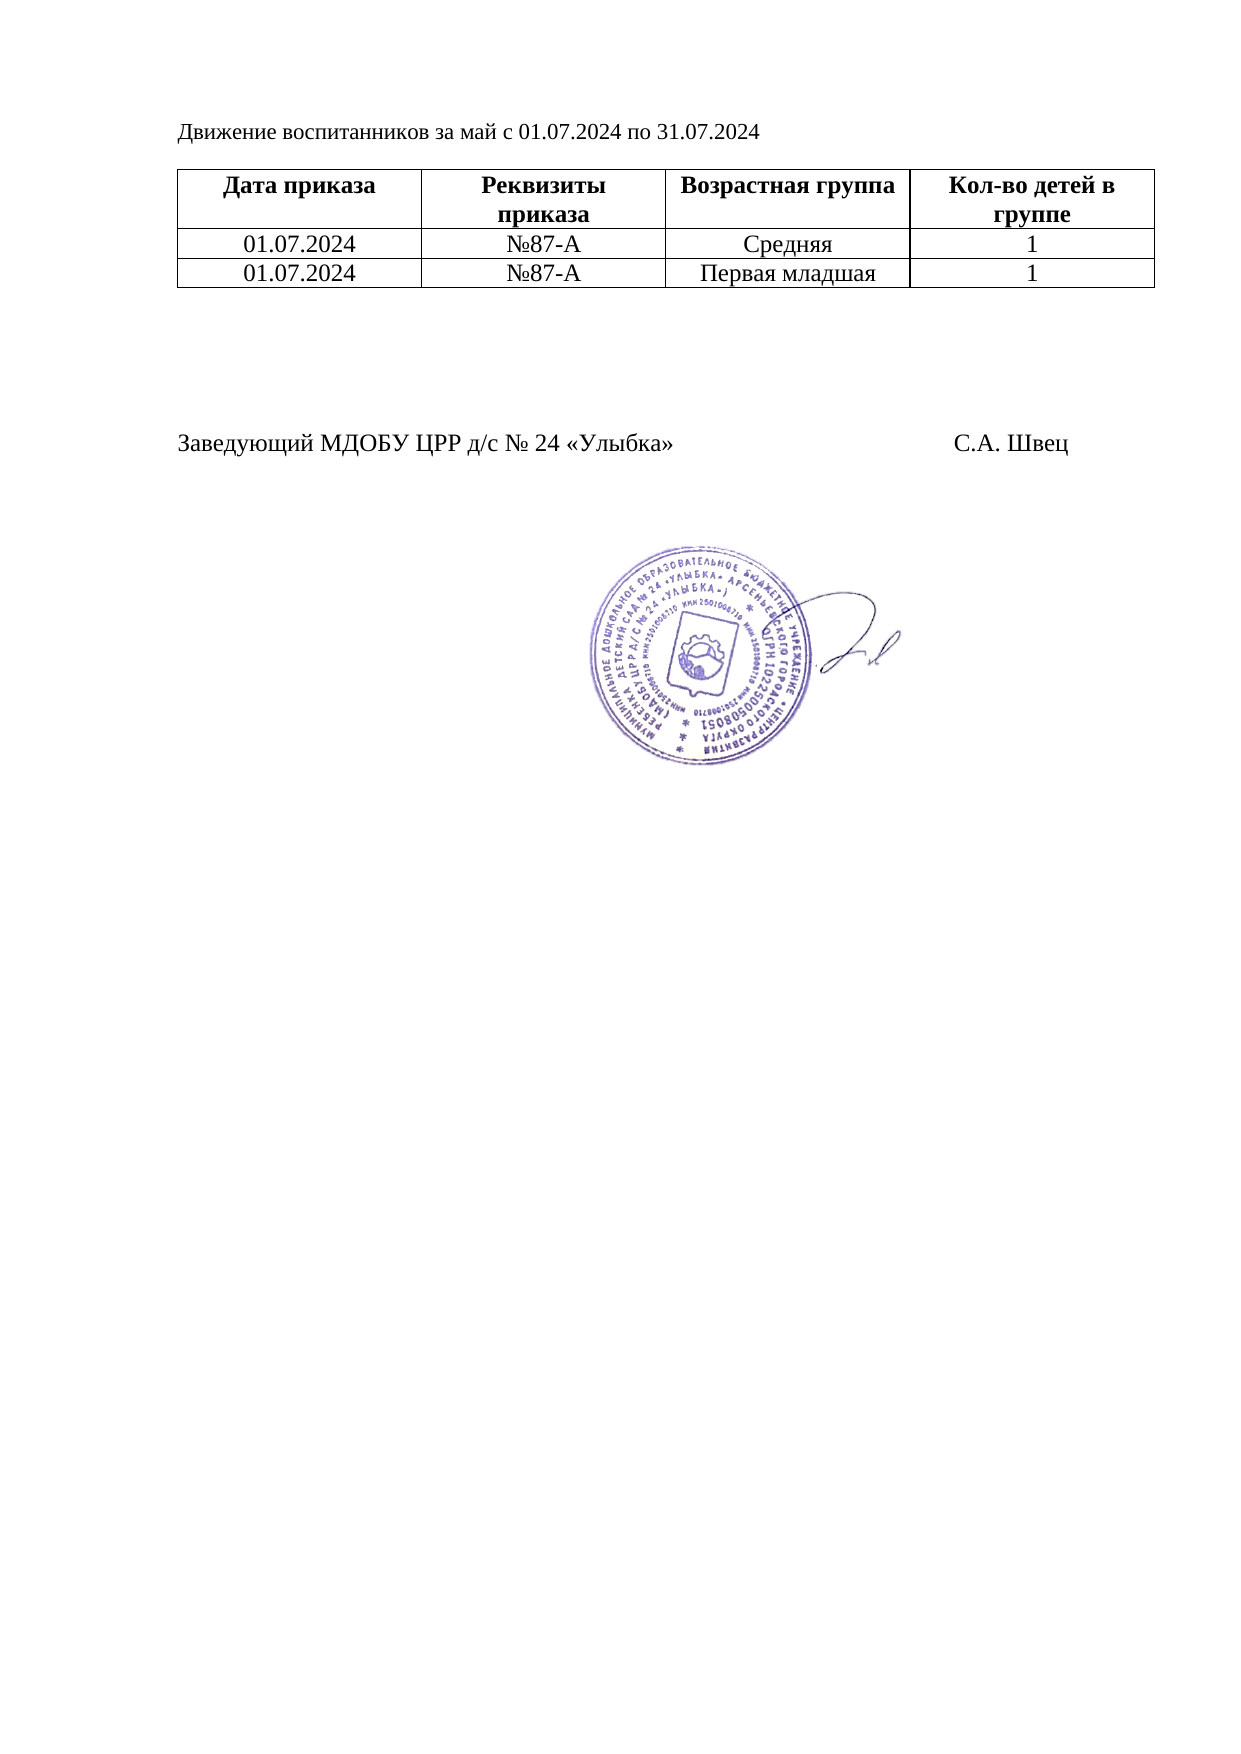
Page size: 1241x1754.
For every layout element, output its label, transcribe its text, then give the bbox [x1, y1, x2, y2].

table_cell Первая младшая [666, 259, 909, 287]
table_cell 1 [911, 259, 1154, 287]
picture [519, 494, 983, 843]
table_cell 1 [911, 229, 1154, 257]
table_cell №87-А [422, 229, 665, 257]
table_cell 01.07.2024 [178, 259, 421, 287]
table_header Возрастная группа [666, 170, 909, 228]
table_header Кол-во детей в группе [911, 170, 1154, 228]
text Движение воспитанников за май с 01.07.2024 по 31.07.2024 [177, 118, 1152, 144]
table_header Дата приказа [178, 170, 421, 228]
table_cell Средняя [666, 229, 909, 257]
table_cell №87-А [422, 259, 665, 287]
table_header Реквизиты приказа [422, 170, 665, 228]
text Заведующий МДОБУ ЦРР д/с № 24 «Улыбка» С.А. Швец [177, 428, 1152, 457]
table_cell 01.07.2024 [178, 229, 421, 257]
